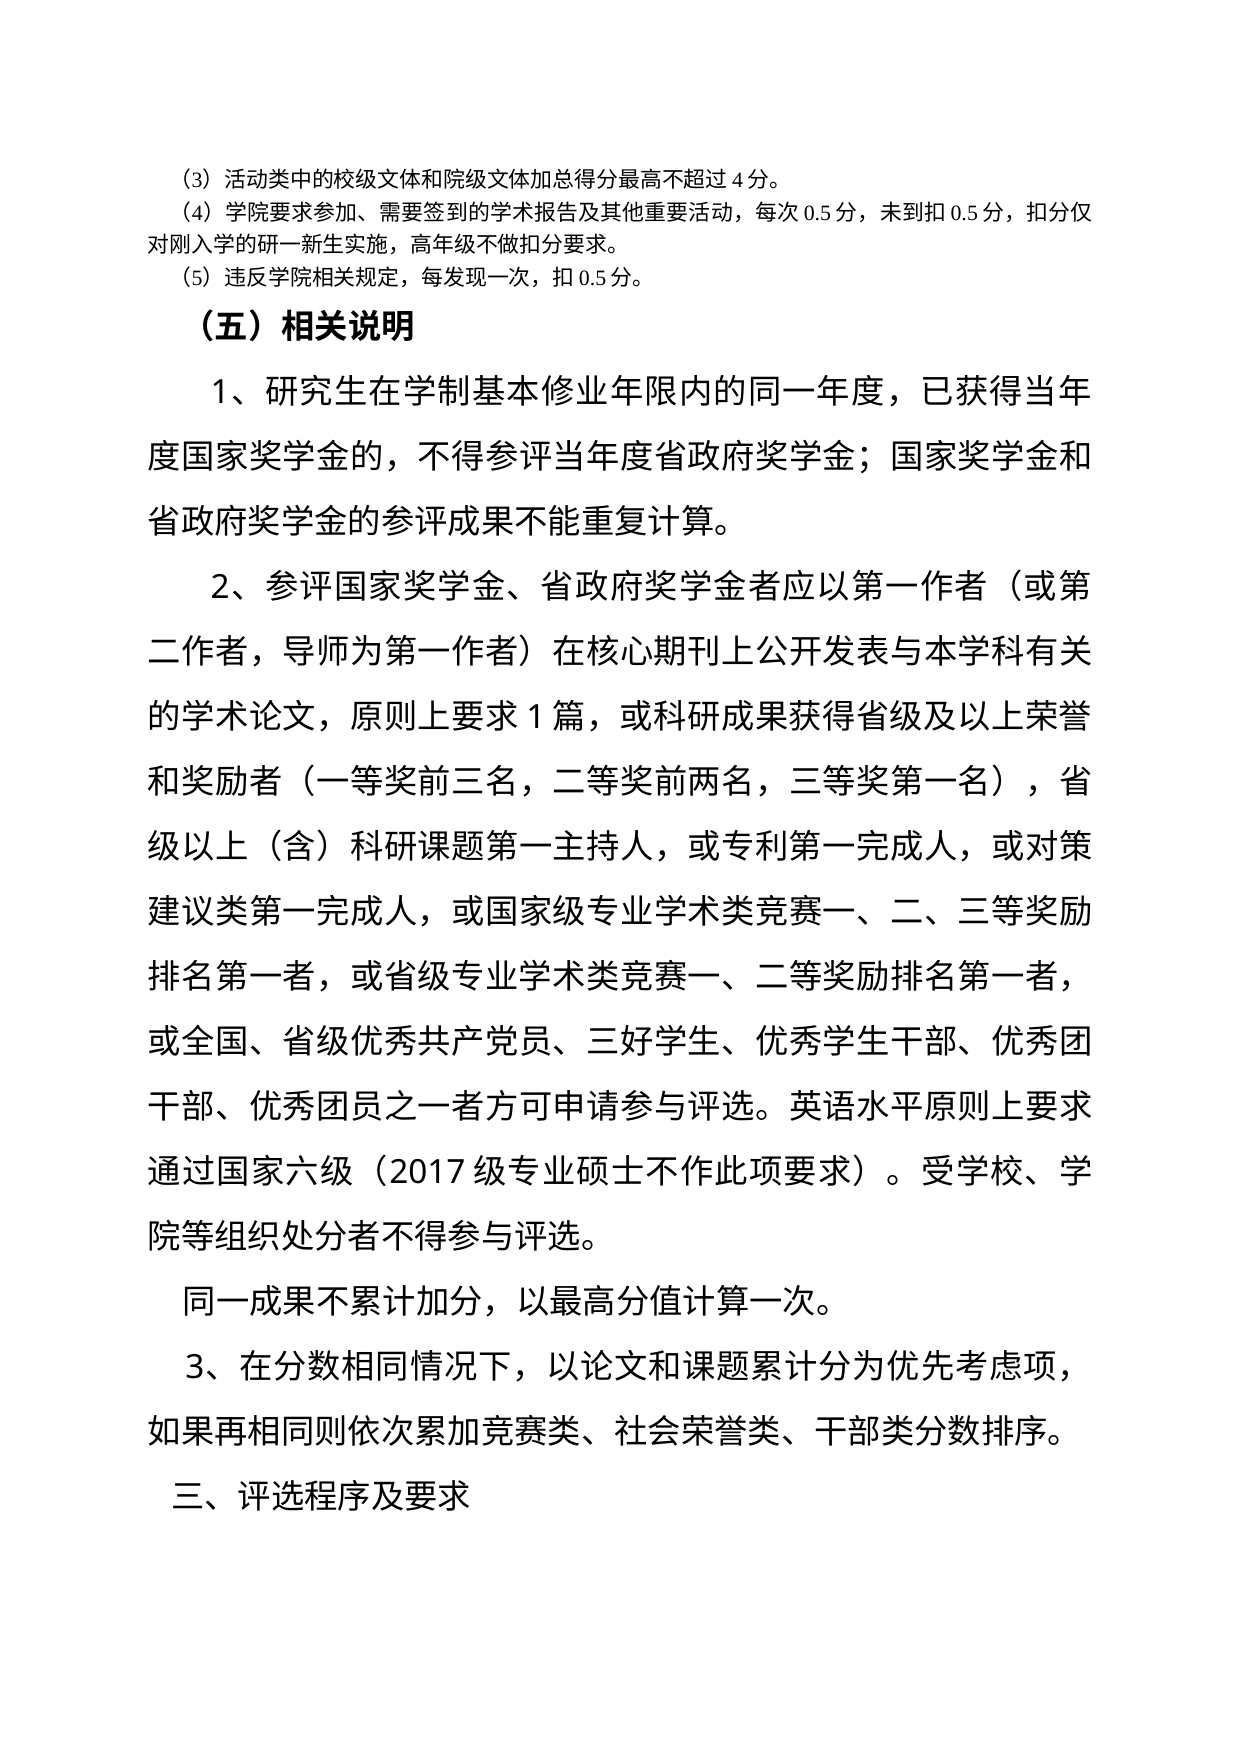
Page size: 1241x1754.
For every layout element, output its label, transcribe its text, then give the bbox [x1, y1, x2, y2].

text （5）违反学院相关规定，每发现一次，扣0.5分。 [148, 259, 1092, 292]
text 3、在分数相同情况下，以论文和课题累计分为优先考虑项，如果再相同则依次累加竞赛类、社会荣誉类、干部类分数排序。 [148, 1332, 1092, 1462]
text （五）相关说明 [148, 292, 1092, 357]
text 三、评选程序及要求 [110, 1462, 1092, 1527]
text 1、研究生在学制基本修业年限内的同一年度，已获得当年度国家奖学金的，不得参评当年度省政府奖学金；国家奖学金和省政府奖学金的参评成果不能重复计算。 [148, 357, 1092, 552]
text （3）活动类中的校级文体和院级文体加总得分最高不超过4分。 [148, 162, 1092, 194]
text 2、参评国家奖学金、省政府奖学金者应以第一作者（或第二作者，导师为第一作者）在核心期刊上公开发表与本学科有关的学术论文，原则上要求1篇，或科研成果获得省级及以上荣誉和奖励者（一等奖前三名，二等奖前两名，三等奖第一名），省级以上（含）科研课题第一主持人，或专利第一完成人，或对策建议类第一完成人，或国家级专业学术类竞赛一、二、三等奖励排名第一者，或省级专业学术类竞赛一、二等奖励排名第一者，或全国、省级优秀共产党员、三好学生、优秀学生干部、优秀团干部、优秀团员之一者方可申请参与评选。英语水平原则上要求通过国家六级（2017级专业硕士不作此项要求）。受学校、学院等组织处分者不得参与评选。 [148, 552, 1092, 1267]
text （4）学院要求参加、需要签到的学术报告及其他重要活动，每次0.5分，未到扣0.5分，扣分仅对刚入学的研一新生实施，高年级不做扣分要求。 [148, 194, 1092, 259]
text 同一成果不累计加分，以最高分值计算一次。 [148, 1267, 1092, 1332]
